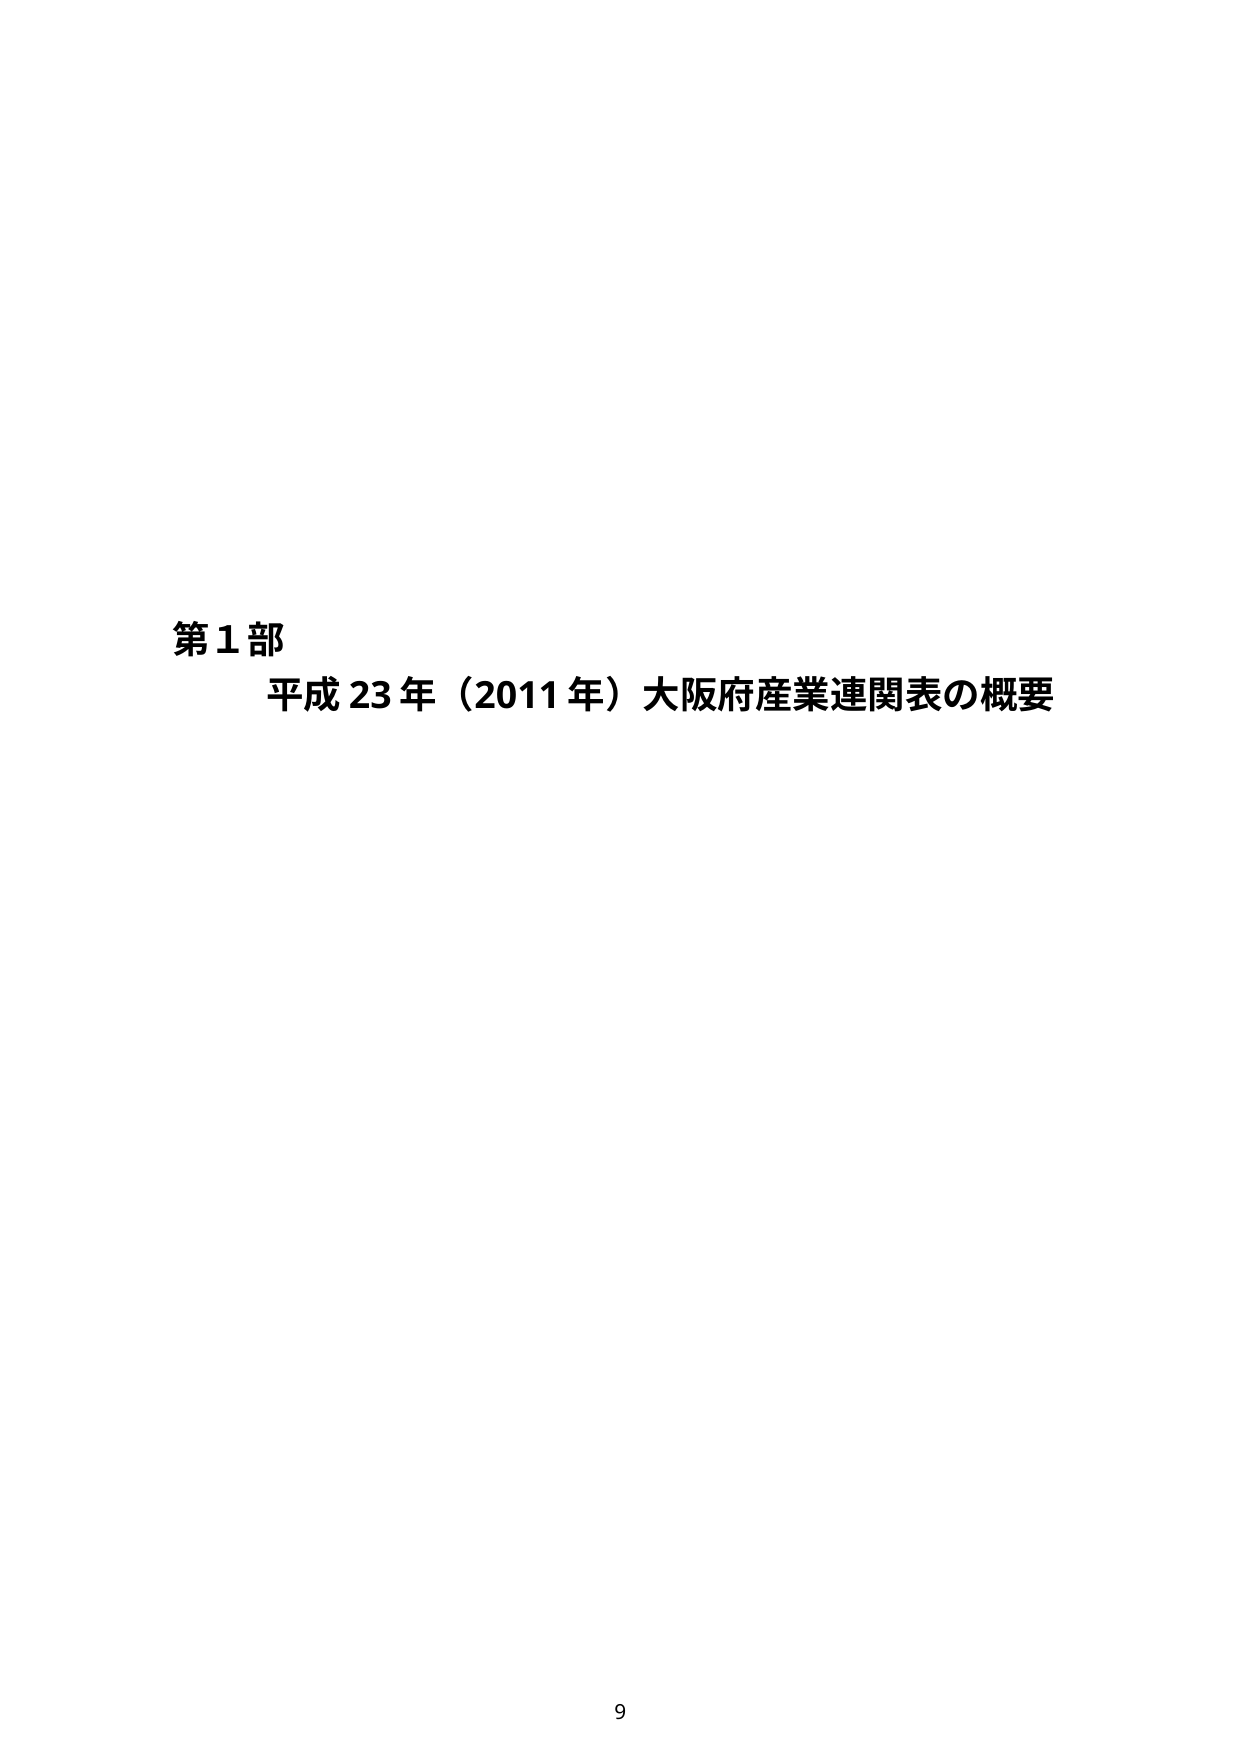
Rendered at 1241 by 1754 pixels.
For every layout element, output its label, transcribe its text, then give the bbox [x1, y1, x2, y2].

subtitle 第１部 平成23年（2011年）大阪府産業連関表の概要 [172, 610, 1152, 719]
